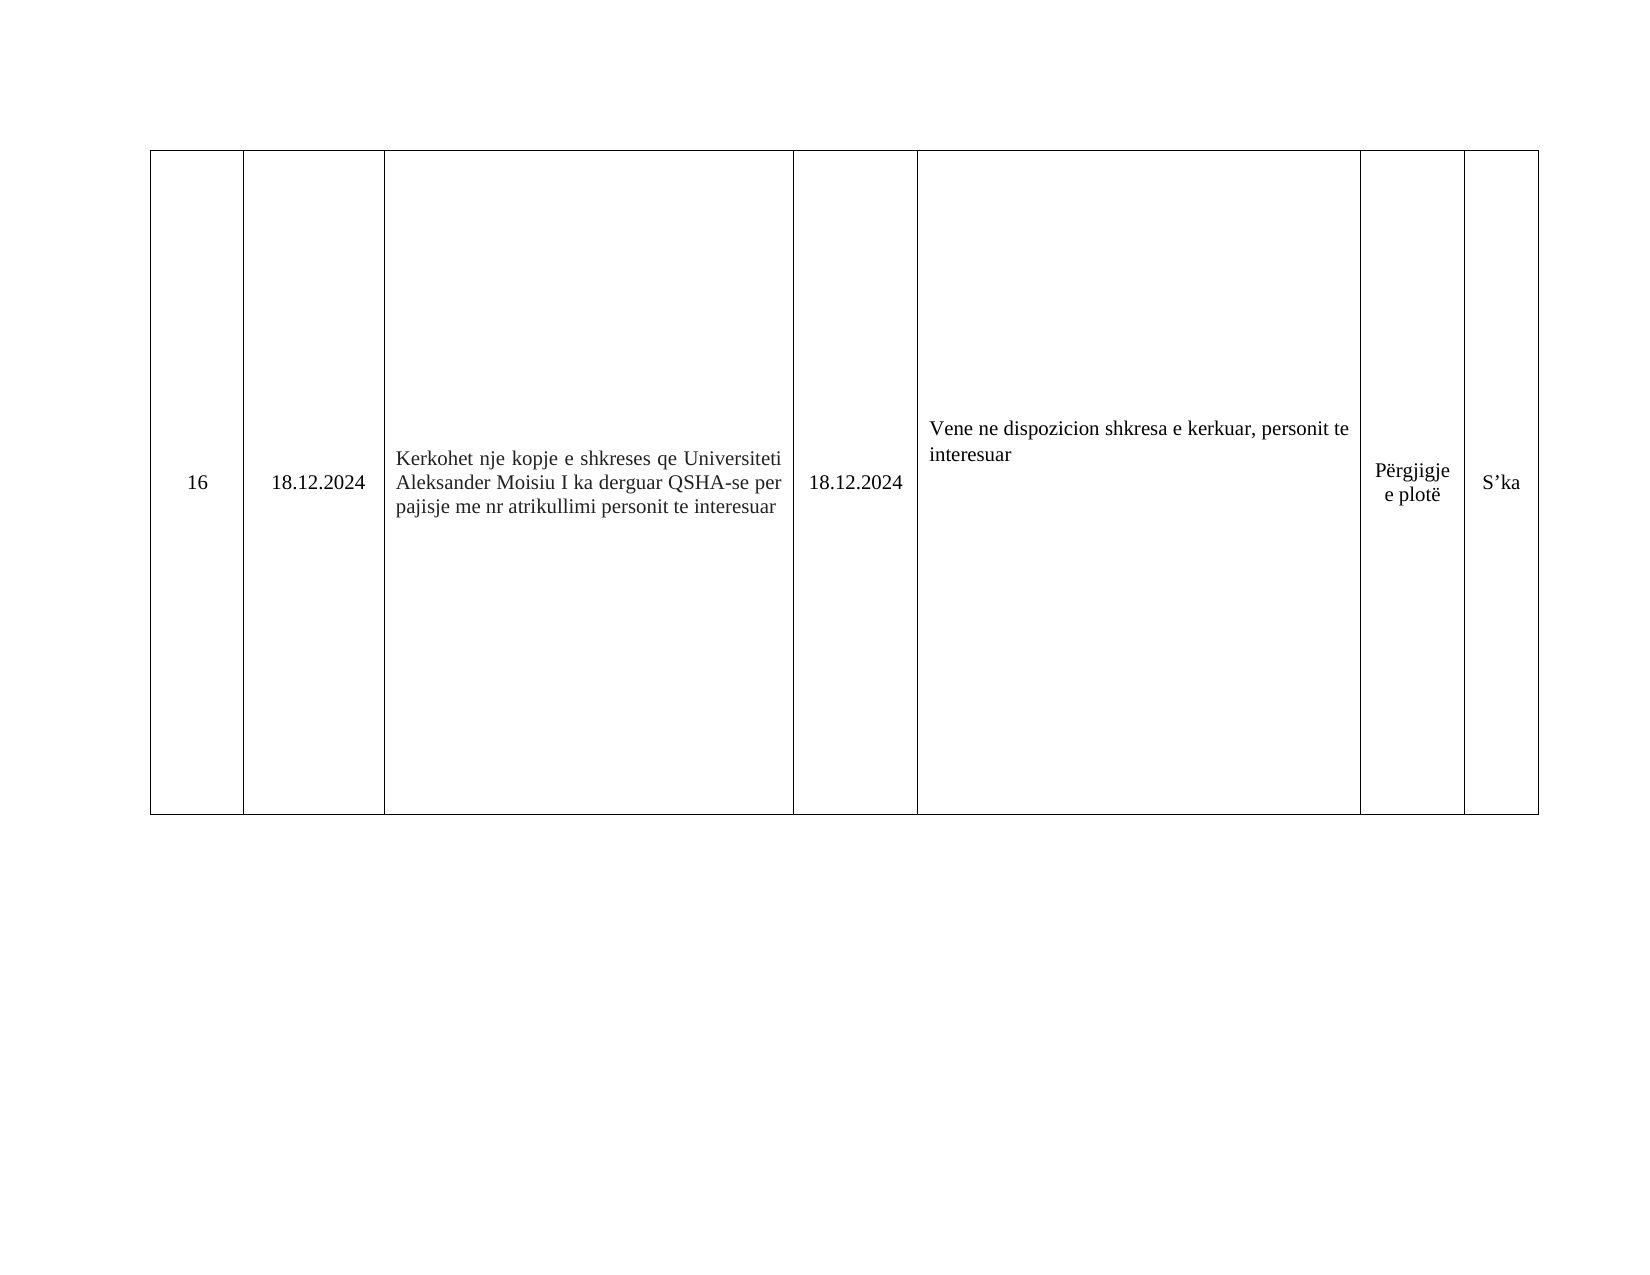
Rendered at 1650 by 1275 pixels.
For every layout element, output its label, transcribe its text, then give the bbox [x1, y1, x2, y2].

table_header Kerkohet nje kopje e shkreses qe Universiteti Aleksander Moisiu I ka derguar QSHA-se per pajisje me nr atrikullimi personit te interesuar [385, 151, 793, 813]
table_header S’ka [1465, 151, 1538, 813]
table_header 18.12.2024 [244, 151, 384, 813]
table_header 18.12.2024 [794, 151, 917, 813]
table_header Përgjigje e plotë [1361, 151, 1464, 813]
table_header 16 [151, 151, 243, 813]
table_header Vene ne dispozicion shkresa e kerkuar, personit te interesuar [918, 151, 1360, 813]
